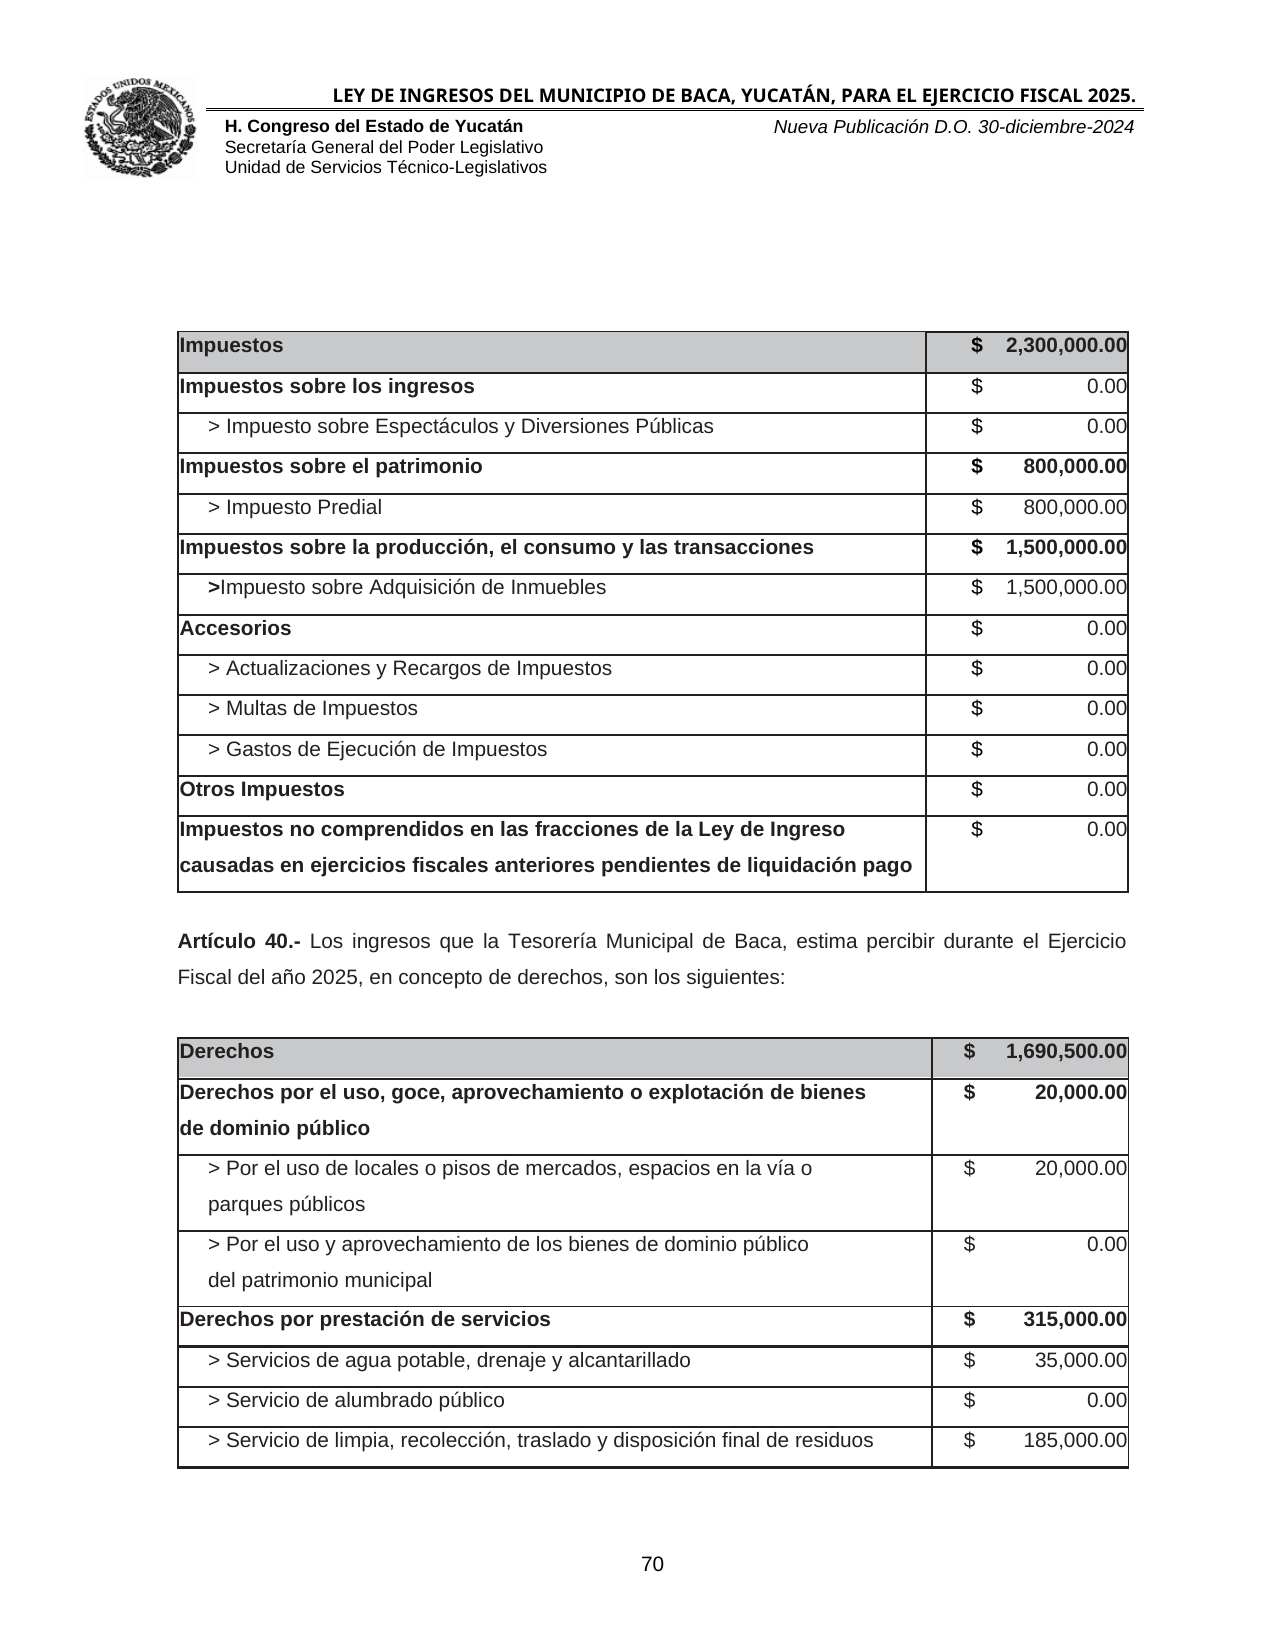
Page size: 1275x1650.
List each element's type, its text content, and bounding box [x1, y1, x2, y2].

table_cell > Servicio de alumbrado público [179, 1388, 931, 1426]
table_header 2,300,000.00 [984, 333, 1127, 372]
table_cell Impuestos sobre el patrimonio [179, 454, 925, 492]
table_cell > Actualizaciones y Recargos de Impuestos [179, 656, 925, 694]
table_cell 0.00 [984, 656, 1127, 694]
table_cell $ [927, 495, 984, 533]
table_cell $ [927, 374, 984, 412]
table_cell $ [927, 575, 984, 613]
table_cell 20,000.00 [976, 1080, 1128, 1154]
table_header $ [933, 1039, 976, 1077]
table_header Impuestos [179, 332, 925, 372]
table_cell $ [933, 1428, 976, 1466]
text Artículo 40.- Los ingresos que la Tesorería Municipal de Baca, estima percibir durante el Ejercicio Fiscal del año 2025, en concepto de derechos, son los siguientes: [177, 929, 1127, 989]
table_cell 0.00 [984, 414, 1127, 452]
table_cell $ [933, 1156, 976, 1230]
table_cell 1,500,000.00 [984, 535, 1127, 573]
table_cell Impuestos sobre la producción, el consumo y las transacciones [179, 535, 925, 573]
table_cell > Multas de Impuestos [179, 696, 925, 734]
table_header 1,690,500.00 [976, 1039, 1128, 1077]
table_cell Impuestos no comprendidos en las fracciones de la Ley de Ingreso causadas en ejercicios fiscales anteriores pendientes de liquidación pago [179, 817, 925, 891]
table_cell 800,000.00 [984, 495, 1127, 533]
table_cell $ [933, 1348, 976, 1386]
table_cell 315,000.00 [976, 1307, 1128, 1345]
table_cell 1,500,000.00 [984, 575, 1127, 613]
table_cell > Gastos de Ejecución de Impuestos [179, 736, 925, 775]
table_cell > Servicio de limpia, recolección, traslado y disposición final de residuos [179, 1428, 931, 1466]
table_cell $ [927, 817, 984, 891]
table_cell $ [927, 535, 984, 573]
table_cell 0.00 [984, 817, 1127, 891]
table_cell $ [927, 736, 984, 775]
table_cell 35,000.00 [976, 1348, 1128, 1386]
table_cell 0.00 [984, 736, 1127, 775]
table_cell Impuestos sobre los ingresos [179, 374, 925, 412]
table_header $ [927, 333, 984, 372]
table_cell 0.00 [984, 777, 1127, 815]
table_cell $ [927, 777, 984, 815]
table_cell > Por el uso de locales o pisos de mercados, espacios en la vía o parques públicos [179, 1156, 931, 1230]
table_cell 0.00 [984, 374, 1127, 412]
table_cell $ [933, 1307, 976, 1345]
table_cell 185,000.00 [976, 1428, 1128, 1466]
table_cell > Por el uso y aprovechamiento de los bienes de dominio público del patrimonio municipal [179, 1232, 931, 1306]
table_header Derechos [179, 1039, 931, 1077]
table_cell Otros Impuestos [179, 777, 925, 815]
table_cell $ [933, 1388, 976, 1426]
table_cell $ [927, 656, 984, 694]
table_cell > Impuesto sobre Espectáculos y Diversiones Públicas [179, 414, 925, 452]
table_cell > Servicios de agua potable, drenaje y alcantarillado [179, 1348, 931, 1386]
table_cell 0.00 [976, 1388, 1128, 1426]
table_cell 800,000.00 [984, 454, 1127, 492]
table_cell > Impuesto Predial [179, 495, 925, 533]
table_cell Accesorios [179, 616, 925, 654]
table_cell $ [927, 616, 984, 654]
table_cell $ [933, 1080, 976, 1154]
table_cell 0.00 [976, 1232, 1128, 1306]
table_cell Derechos por prestación de servicios [179, 1307, 931, 1345]
table_cell >Impuesto sobre Adquisición de Inmuebles [179, 575, 925, 613]
table_cell $ [933, 1232, 976, 1306]
table_cell $ [927, 454, 984, 492]
table_cell 0.00 [984, 616, 1127, 654]
table_cell Derechos por el uso, goce, aprovechamiento o explotación de bienes de dominio público [179, 1080, 931, 1154]
table_cell $ [927, 696, 984, 734]
table_cell $ [927, 414, 984, 452]
table_cell 20,000.00 [976, 1156, 1128, 1230]
table_cell 0.00 [984, 696, 1127, 734]
